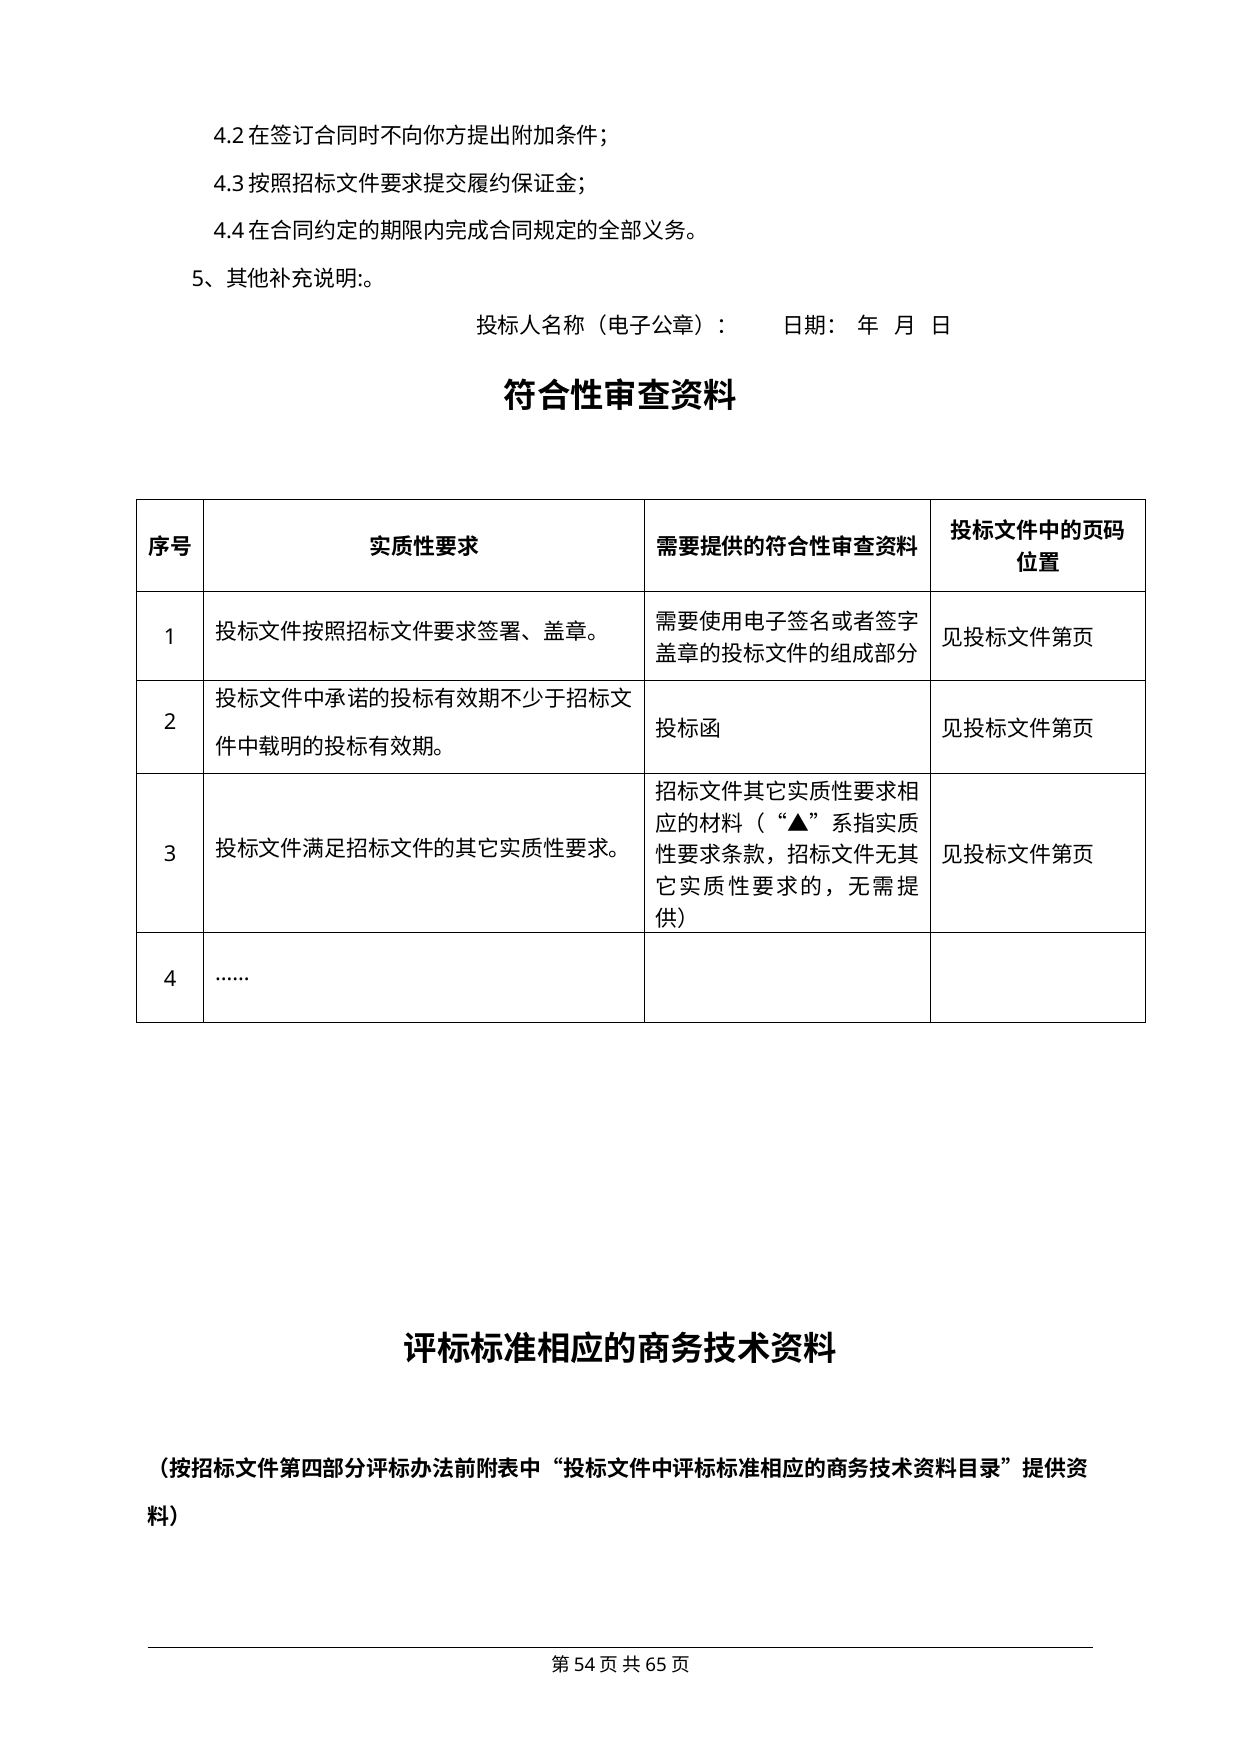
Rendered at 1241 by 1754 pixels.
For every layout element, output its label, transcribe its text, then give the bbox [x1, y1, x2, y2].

table_cell 4 [137, 933, 203, 1022]
text 4.2在签订合同时不向你方提出附加条件； [169, 118, 1093, 150]
text 符合性审查资料 [148, 368, 1093, 417]
text 投标人名称（电子公章）： 日期： 年 月 日 [148, 308, 1093, 340]
table_cell 见投标文件第页 [931, 681, 1145, 773]
table_cell 见投标文件第页 [931, 774, 1145, 932]
table_cell 招标文件其它实质性要求相应的材料（“▲”系指实质性要求条款，招标文件无其它实质性要求的，无需提供） [645, 774, 930, 932]
table_cell 3 [137, 774, 203, 932]
text 4.3按照招标文件要求提交履约保证金； [169, 166, 1093, 197]
text 4.4在合同约定的期限内完成合同规定的全部义务。 [169, 213, 1093, 245]
table_cell 投标函 [645, 681, 930, 773]
table_cell 1 [137, 592, 203, 680]
table_cell [931, 933, 1145, 1022]
table_header 需要提供的符合性审查资料 [645, 500, 930, 591]
text 5、其他补充说明:。 [148, 261, 1093, 293]
table_cell 2 [137, 681, 203, 773]
table_cell 需要使用电子签名或者签字盖章的投标文件的组成部分 [645, 592, 930, 680]
table_header 实质性要求 [204, 500, 644, 591]
table_cell [645, 933, 930, 1022]
table_cell 见投标文件第页 [931, 592, 1145, 680]
table_cell …… [204, 933, 644, 1022]
table_cell 投标文件按照招标文件要求签署、盖章。 [204, 592, 644, 680]
text 评标标准相应的商务技术资料 [148, 1322, 1093, 1370]
text （按招标文件第四部分评标办法前附表中“投标文件中评标标准相应的商务技术资料目录”提供资料） [148, 1451, 1093, 1531]
table_cell 投标文件满足招标文件的其它实质性要求。 [204, 774, 644, 932]
table_header 投标文件中的页码位置 [931, 500, 1145, 591]
table_cell 投标文件中承诺的投标有效期不少于招标文件中载明的投标有效期。 [204, 681, 644, 773]
table_header 序号 [137, 500, 203, 591]
